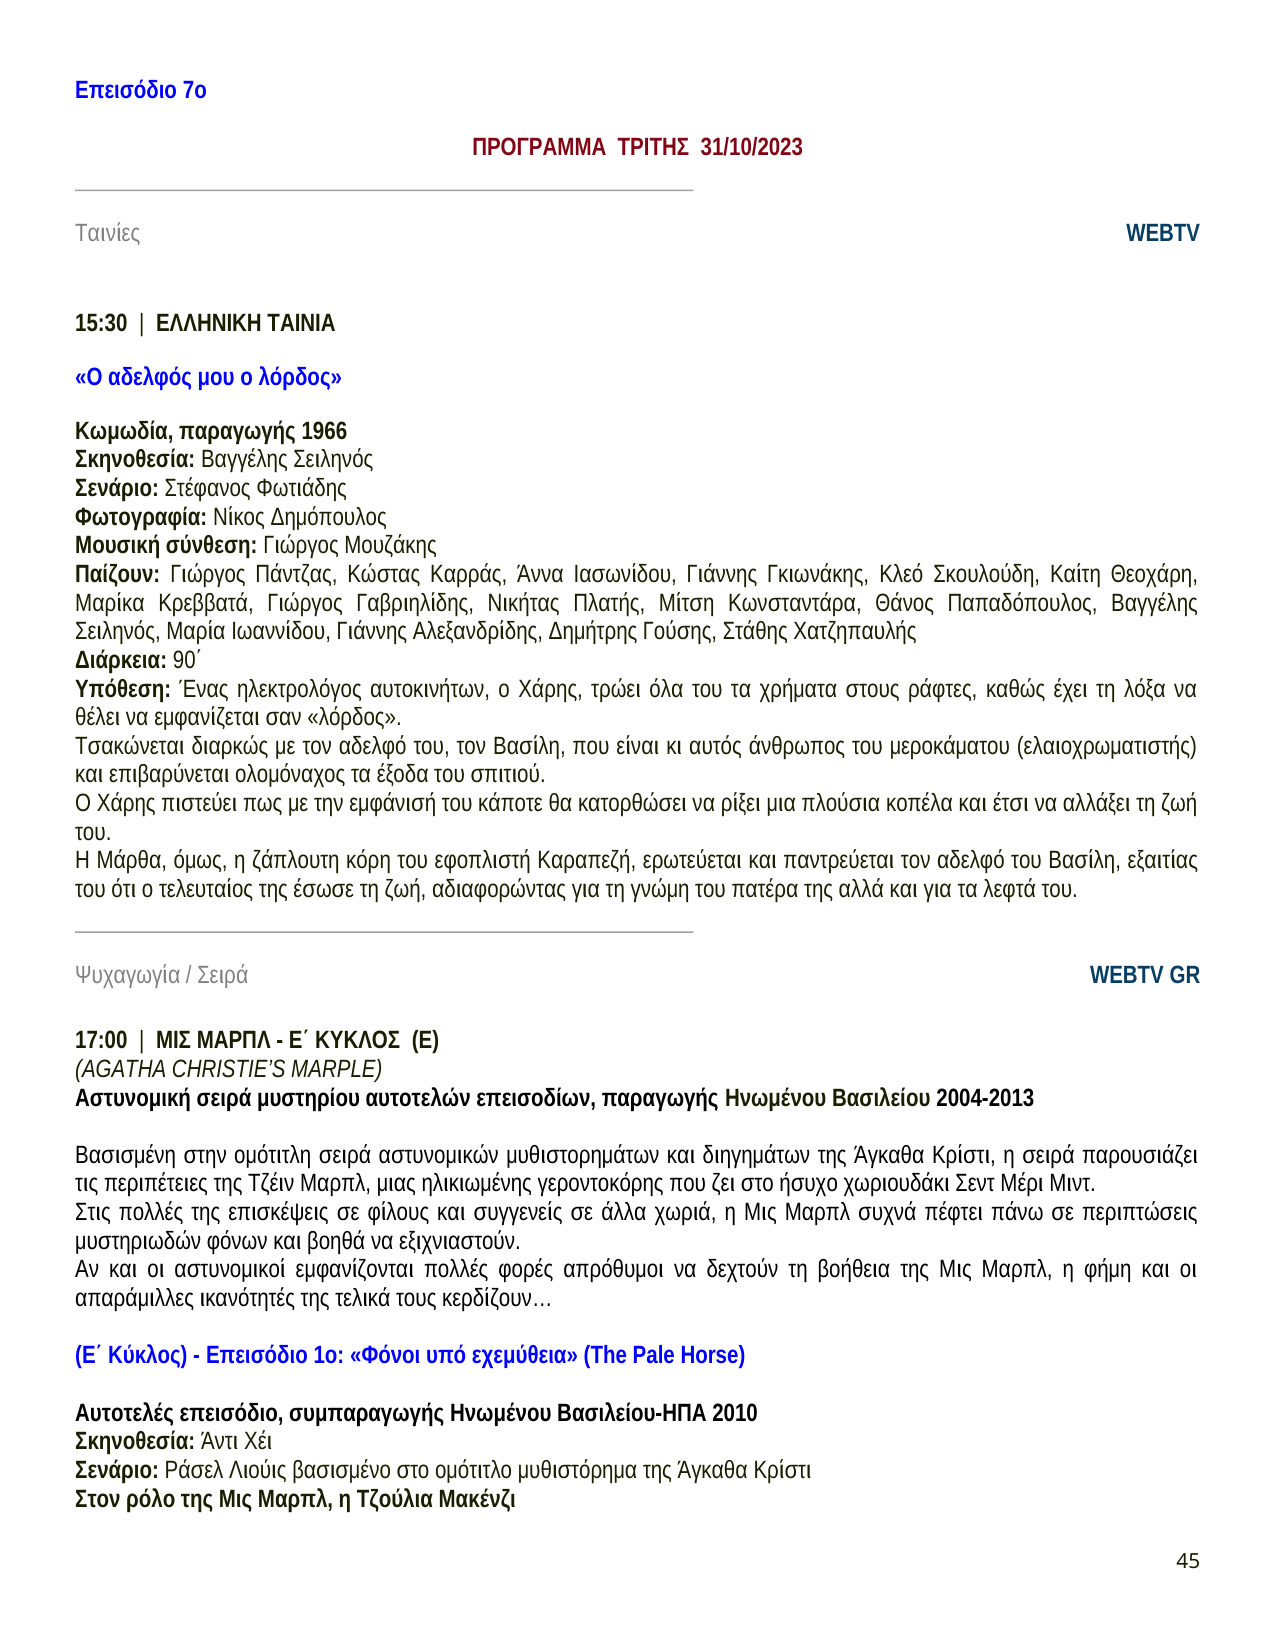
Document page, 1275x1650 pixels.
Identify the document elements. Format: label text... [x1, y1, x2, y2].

text Αυτοτελές επεισόδιο, συμπαραγωγής Ηνωμένου Βασιλείου-ΗΠΑ 2010 [75, 1398, 1200, 1426]
text Στις πολλές της επισκέψεις σε φίλους και συγγενείς σε άλλα χωριά, η Μις Μαρπλ συχνά πέφτει πάνω σε περιπτώσεις μυστηριωδών φόνων και βοηθά να εξιχνιαστούν. [75, 1197, 1200, 1254]
text Στον ρόλο της Μις Μαρπλ, η Τζούλια Μακένζι [75, 1483, 1200, 1512]
text Βασισμένη στην ομότιτλη σειρά αστυνομικών μυθιστορημάτων και διηγημάτων της Άγκαθα Κρίστι, η σειρά παρουσιάζει τις περιπέτειες της Τζέιν Μαρπλ, μιας ηλικιωμένης γεροντοκόρης που ζει στο ήσυχο χωριουδάκι Σεντ Μέρι Μιντ. [75, 1140, 1200, 1197]
text ΠΡΟΓΡΑΜΜΑ ΤΡΙΤΗΣ 31/10/2023 [75, 132, 1200, 161]
text (AGATHA CHRISTIE’S MARPLE) [75, 1054, 1200, 1082]
text Σκηνοθεσία: Βαγγέλης Σειληνός [75, 444, 1200, 473]
text Κωμωδία, παραγωγής 1966 [75, 416, 1200, 444]
text «Ο αδελφός μου ο λόρδος» [75, 362, 1200, 391]
table_header WEBTV GR [638, 960, 1200, 989]
text 17:00 | ΜΙΣ ΜΑΡΠΛ - Ε΄ ΚΥΚΛΟΣ (E) [75, 989, 1200, 1054]
text Eπεισόδιο 7ο [75, 75, 1200, 104]
text 15:30 | ΕΛΛΗΝΙΚΗ ΤΑΙΝΙΑ [75, 301, 1200, 337]
text Σενάριο: Στέφανος Φωτιάδης [75, 473, 1200, 502]
text (Ε΄ Κύκλος) - Επεισόδιο 1ο: «Φόνοι υπό εχεμύθεια» (The Pale Horse) [75, 1340, 1200, 1369]
table_header WEBTV [638, 218, 1200, 247]
text Μουσική σύνθεση: Γιώργος Μουζάκης [75, 530, 1200, 559]
table_header Ταινίες [75, 218, 637, 247]
text Διάρκεια: 90΄ [75, 645, 1200, 673]
text Σκηνοθεσία: Άντι Χέι [75, 1426, 1200, 1455]
text Αν και οι αστυνομικοί εμφανίζονται πολλές φορές απρόθυμοι να δεχτούν τη βοήθεια της Μις Μαρπλ, η φήμη και οι απαράμιλλες ικανότητές της τελικά τους κερδίζουν… [75, 1254, 1200, 1312]
table_header Ψυχαγωγία / Σειρά [75, 960, 637, 989]
text Παίζουν: Γιώργος Πάντζας, Κώστας Καρράς, Άννα Ιασωνίδου, Γιάννης Γκιωνάκης, Κλεό Σκουλούδη, Καίτη Θεοχάρη, Μαρίκα Κρεββατά, Γιώργος Γαβριηλίδης, Νικήτας Πλατής, Μίτση Κωνσταντάρα, Θάνος Παπαδόπουλος, Βαγγέλης Σειληνός, Μαρία Ιωαννίδου, Γιάννης Αλεξανδρίδης, Δημήτρης Γούσης, Στάθης Χατζηπαυλής [75, 559, 1200, 645]
text Υπόθεση: Ένας ηλεκτρολόγος αυτοκινήτων, ο Χάρης, τρώει όλα του τα χρήματα στους ράφτες, καθώς έχει τη λόξα να θέλει να εμφανίζεται σαν «λόρδος». [75, 673, 1200, 731]
text Φωτογραφία: Νίκος Δημόπουλος [75, 502, 1200, 530]
text Τσακώνεται διαρκώς με τον αδελφό του, τον Βασίλη, που είναι κι αυτός άνθρωπος του μεροκάματου (ελαιοχρωματιστής) και επιβαρύνεται ολομόναχος τα έξοδα του σπιτιού. [75, 731, 1200, 788]
text Αστυνομική σειρά μυστηρίου αυτοτελών επεισοδίων, παραγωγής Ηνωμένου Βασιλείου 2004-2013 [75, 1082, 1200, 1111]
text Η Μάρθα, όμως, η ζάπλουτη κόρη του εφοπλιστή Καραπεζή, ερωτεύεται και παντρεύεται τον αδελφό του Βασίλη, εξαιτίας του ότι ο τελευταίος της έσωσε τη ζωή, αδιαφορώντας για τη γνώμη του πατέρα της αλλά και για τα λεφτά του. [75, 845, 1200, 903]
text Ο Χάρης πιστεύει πως με την εμφάνισή του κάποτε θα κατορθώσει να ρίξει μια πλούσια κοπέλα και έτσι να αλλάξει τη ζωή του. [75, 788, 1200, 845]
text Σενάριο: Ράσελ Λιούις βασισμένο στο ομότιτλο μυθιστόρημα της Άγκαθα Κρίστι [75, 1455, 1200, 1483]
